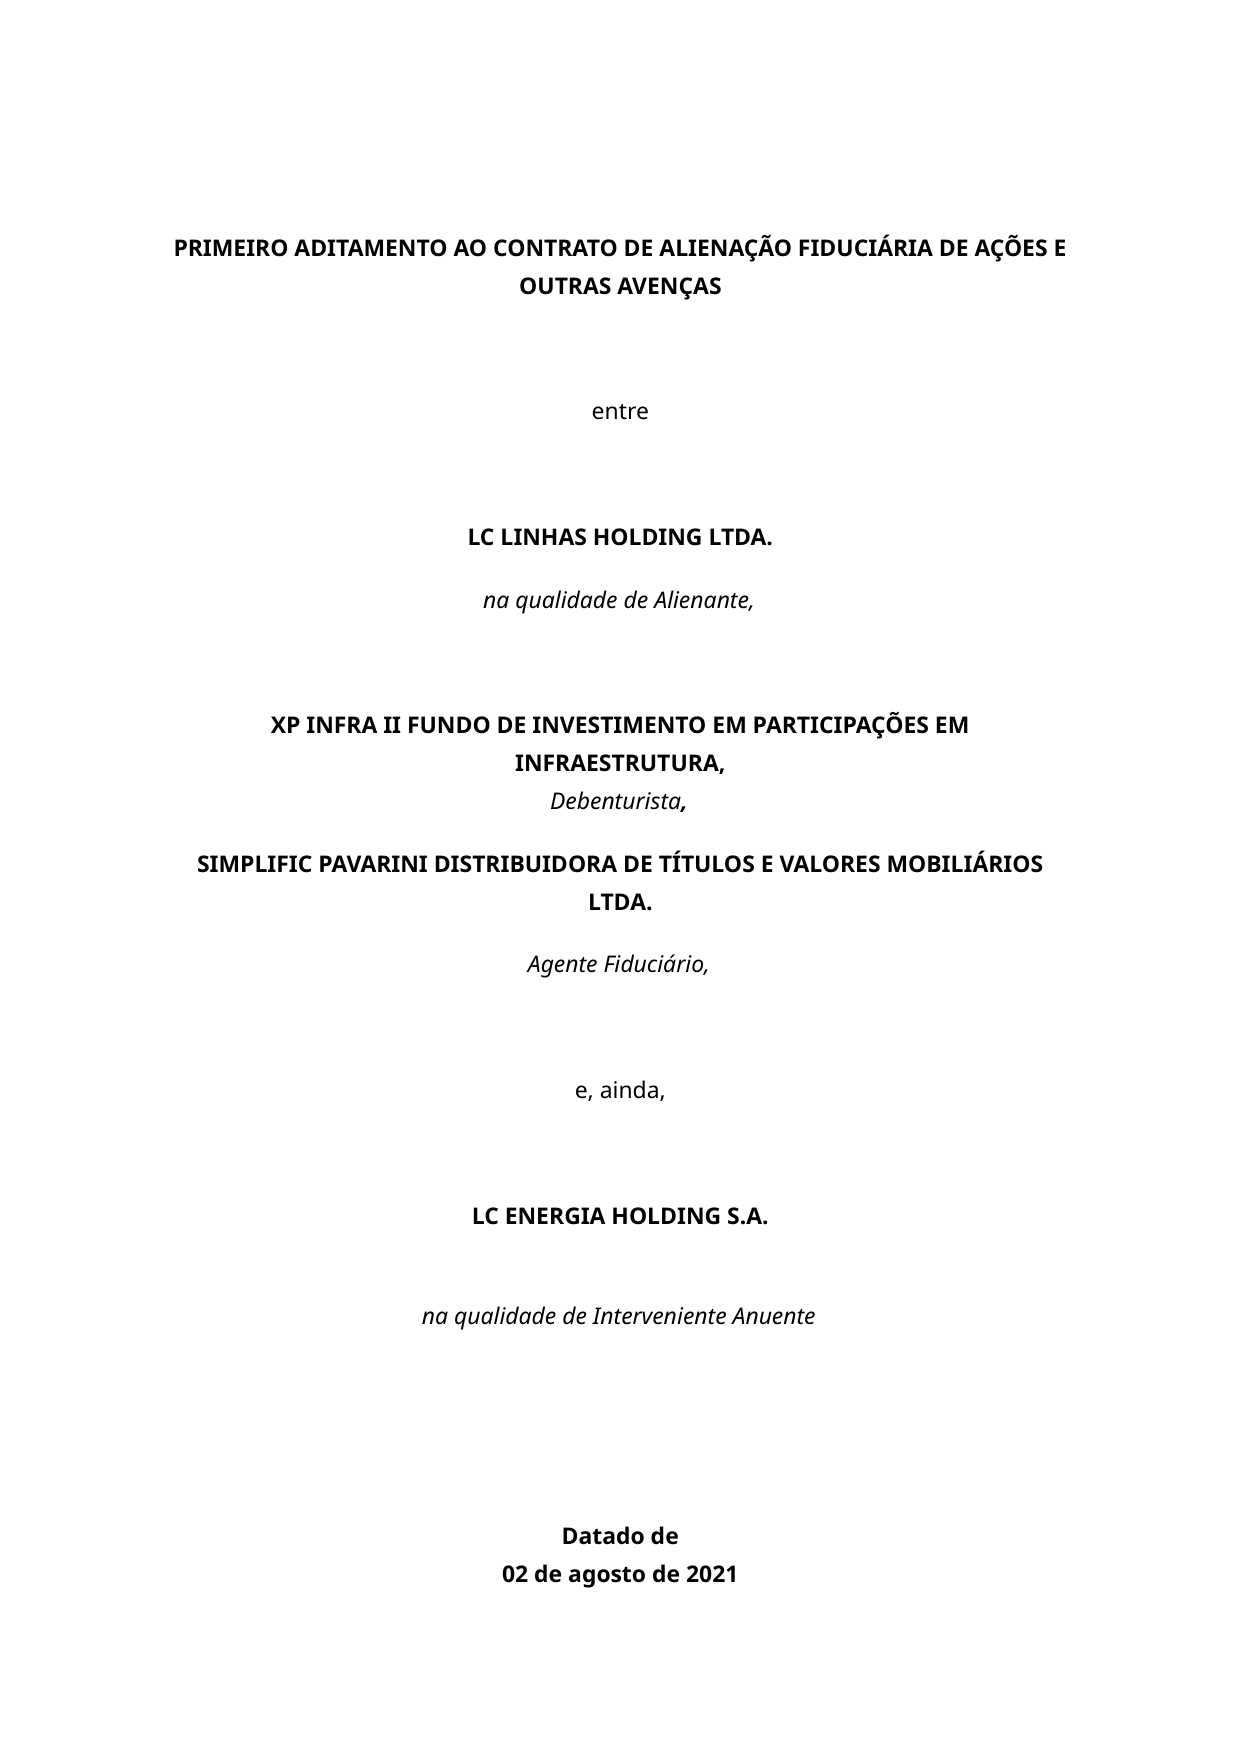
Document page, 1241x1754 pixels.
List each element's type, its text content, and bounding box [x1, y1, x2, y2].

title LC ENERGIA HOLDING S.A. [165, 1199, 1075, 1231]
title Agente Fiduciário, [165, 948, 1075, 979]
title na qualidade de Alienante, [165, 584, 1075, 615]
title Datado de 02 de agosto de 2021 [165, 1520, 1075, 1589]
title na qualidade de Interveniente Anuente [165, 1262, 1075, 1331]
title SIMPLIFIC PAVARINI DISTRIBUIDORA DE TÍTULOS E VALORES MOBILIÁRIOS LTDA. [165, 848, 1075, 917]
title LC LINHAS HOLDING LTDA. [165, 521, 1075, 552]
title entre [165, 395, 1075, 426]
title PRIMEIRO ADITAMENTO AO CONTRATO DE ALIENAÇÃO FIDUCIÁRIA DE AÇÕES E OUTRAS AVENÇAS [165, 232, 1075, 301]
title e, ainda, [165, 1074, 1075, 1105]
title XP INFRA II FUNDO DE INVESTIMENTO EM PARTICIPAÇÕES EM INFRAESTRUTURA, Debenturista, [165, 709, 1075, 816]
